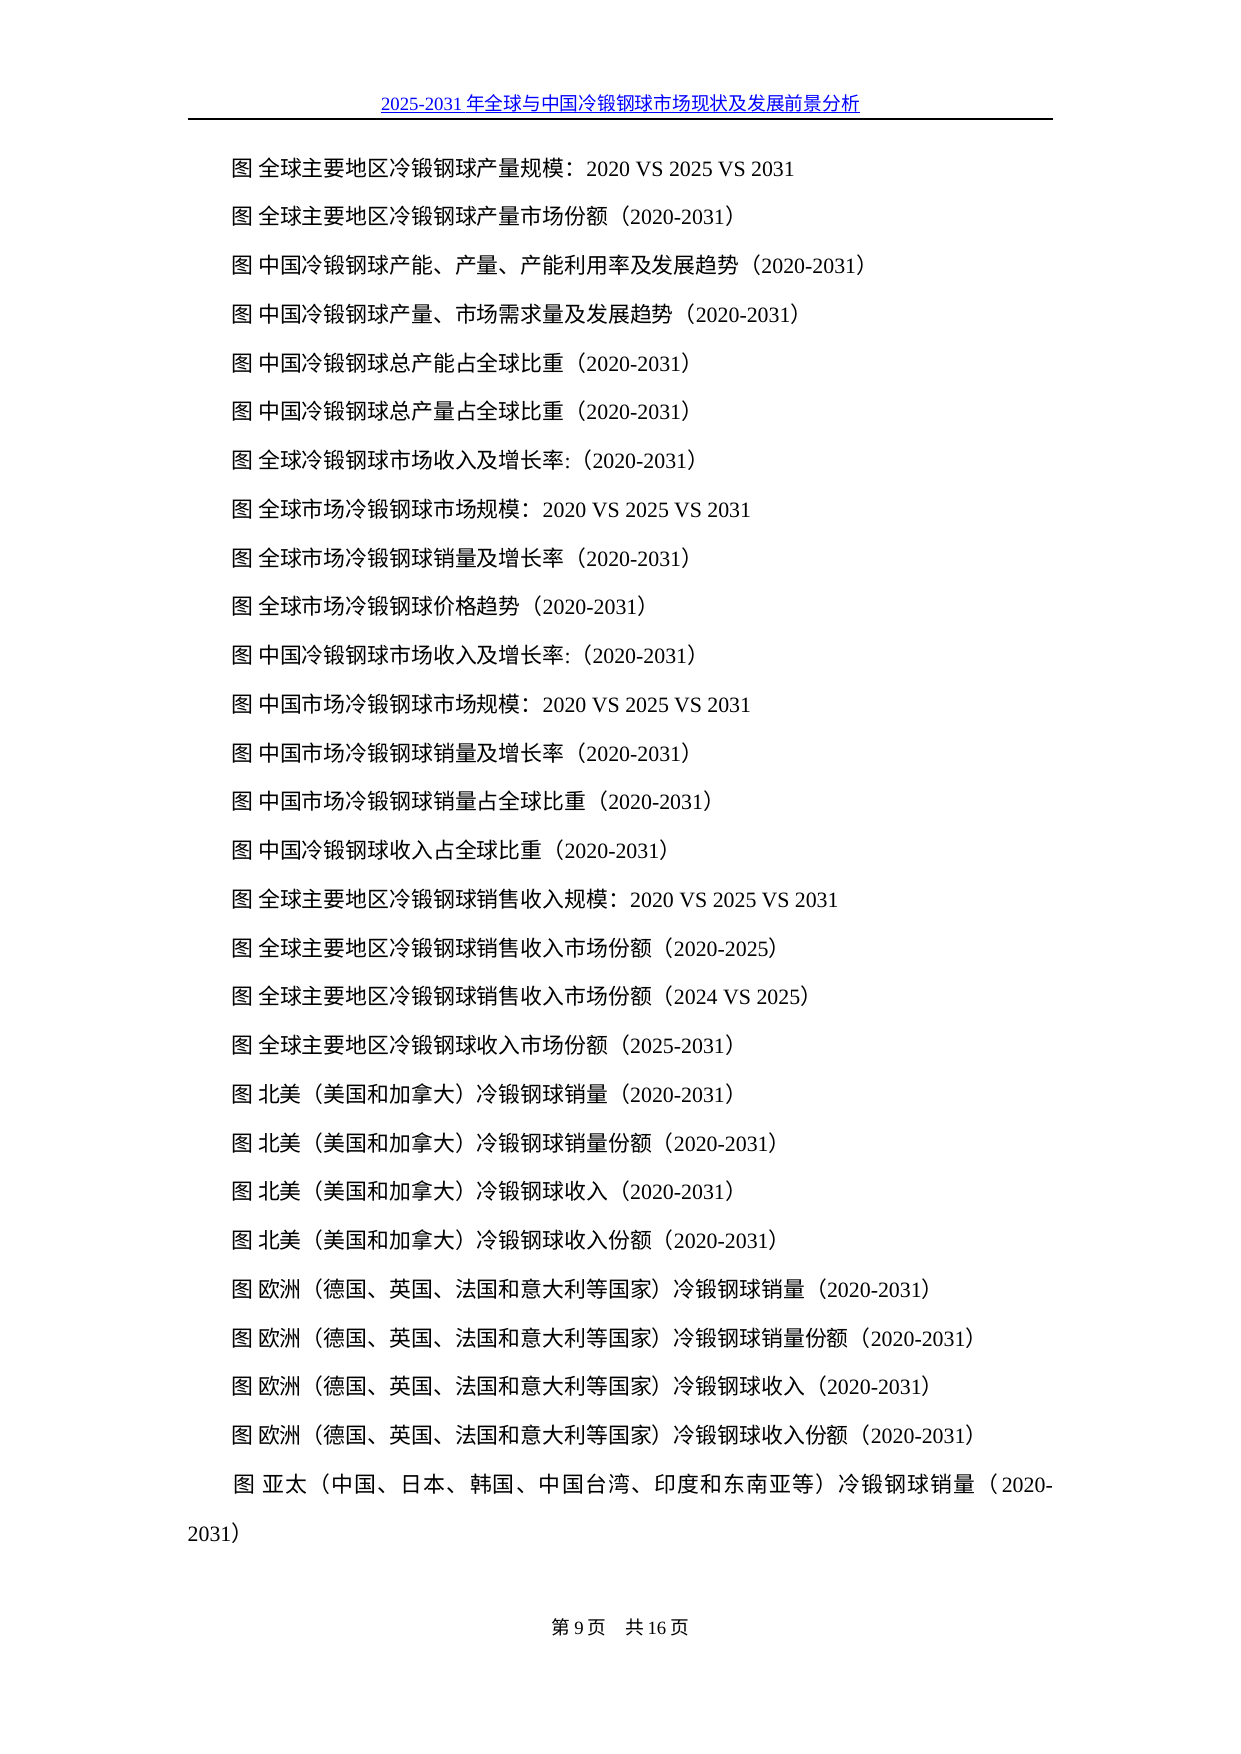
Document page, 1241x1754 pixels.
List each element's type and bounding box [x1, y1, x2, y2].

text [187, 150, 1053, 1548]
